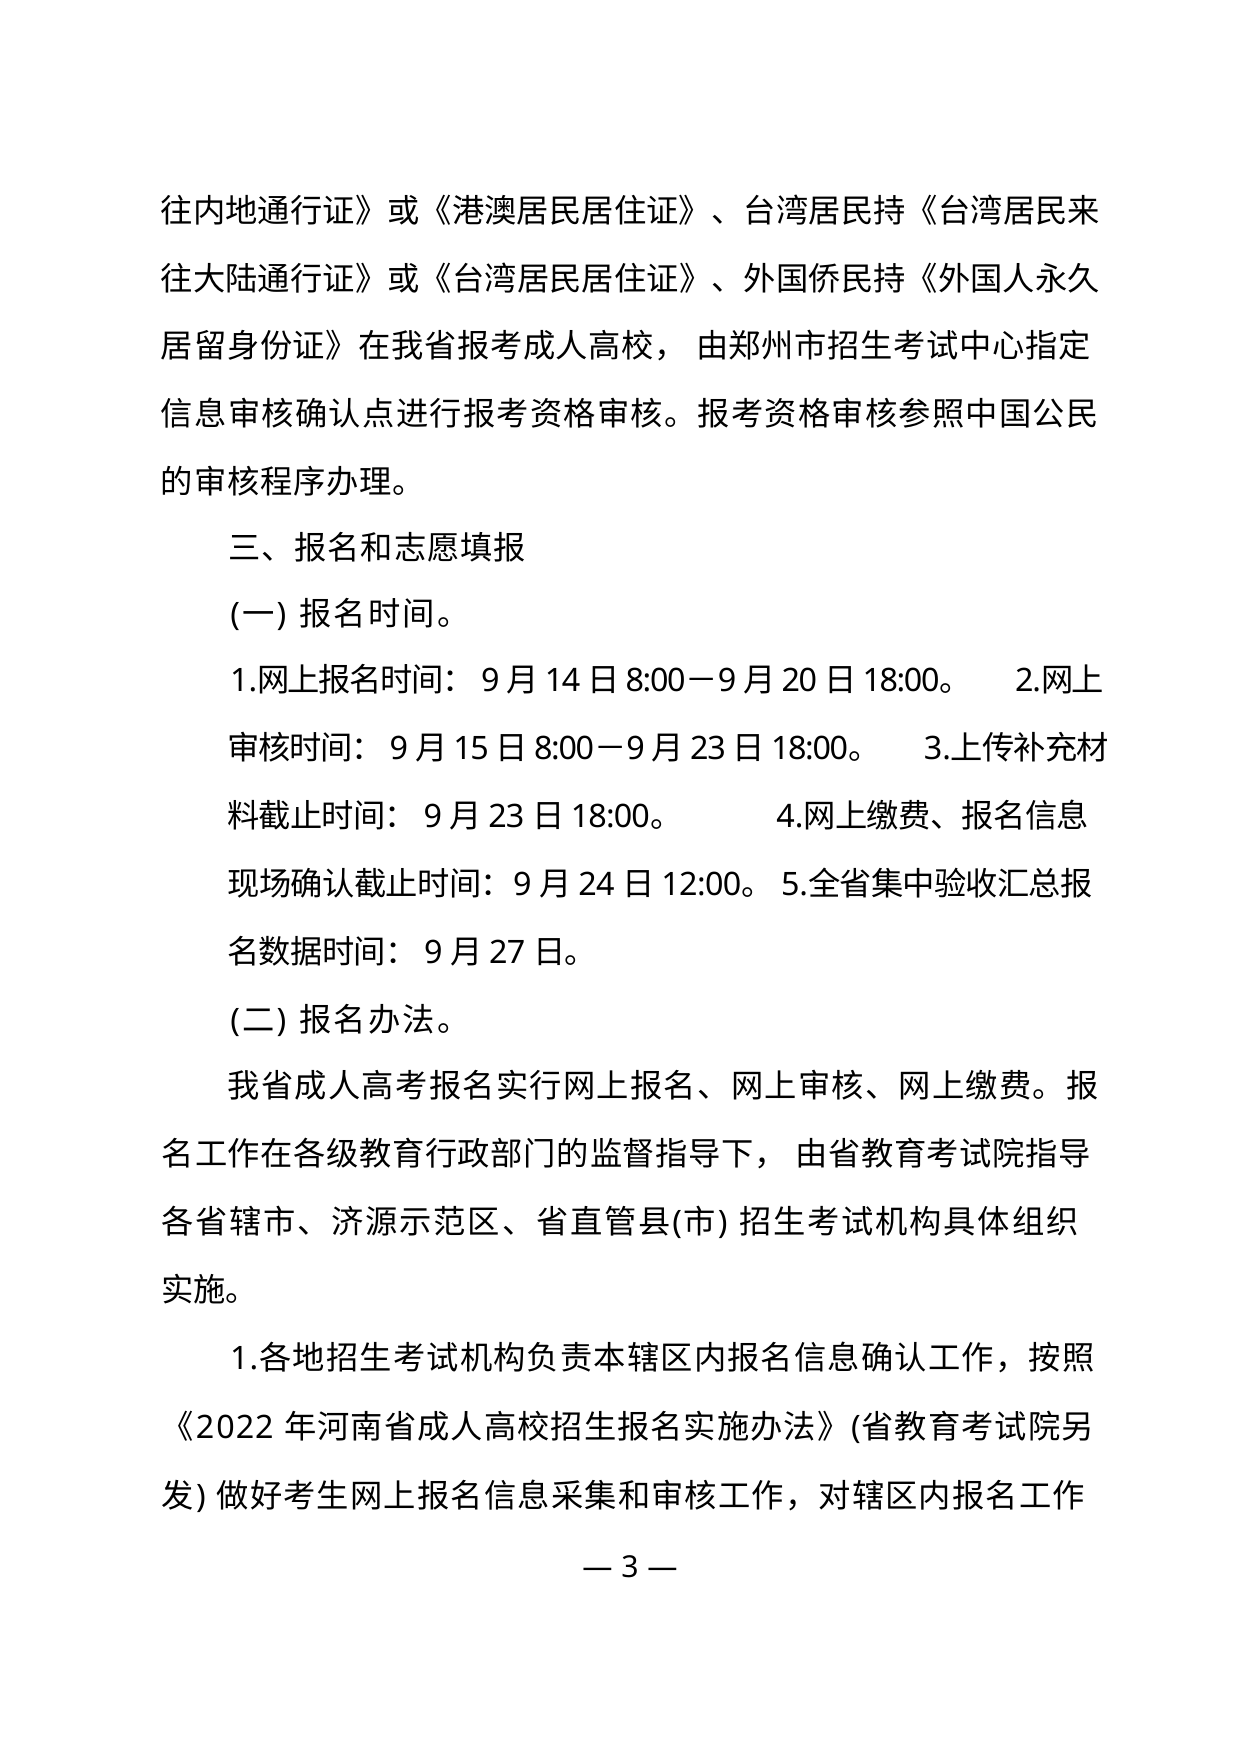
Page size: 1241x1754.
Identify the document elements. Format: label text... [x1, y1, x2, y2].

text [161, 1332, 1100, 1517]
text 1.网上报名时间： 9 月 14 日 8:00－9 月 20 日 18:00。 2.网上审核时间： 9 月 15 日 8:00－9 月 23 日 18:00。 3.上传补充材料截止时间： 9 月 23 日 18:00。 4.网上缴费、报名信息现场确认截止时间：9 月 24 日 12:00。 5.全省集中验收汇总报名数据时间： 9 月 27 日。 [227, 654, 1110, 973]
text 三、报名和志愿填报 [228, 524, 1110, 568]
text 我省成人高考报名实行网上报名、网上审核、网上缴费。报 名工作在各级教育行政部门的监督指导下， 由省教育考试院指导 各省辖市、济源示范区、省直管县(市) 招生考试机构具体组织 实施。 [161, 1060, 1100, 1311]
text (一) 报名时间。 [230, 589, 1110, 634]
text (二) 报名办法。 [230, 994, 1110, 1040]
text 往内地通行证》或《港澳居民居住证》、台湾居民持《台湾居民来 往大陆通行证》或《台湾居民居住证》、外国侨民持《外国人永久 居留身份证》在我省报考成人高校， 由郑州市招生考试中心指定 信息审核确认点进行报考资格审核。报考资格审核参照中国公民 的审核程序办理。 [161, 185, 1100, 503]
